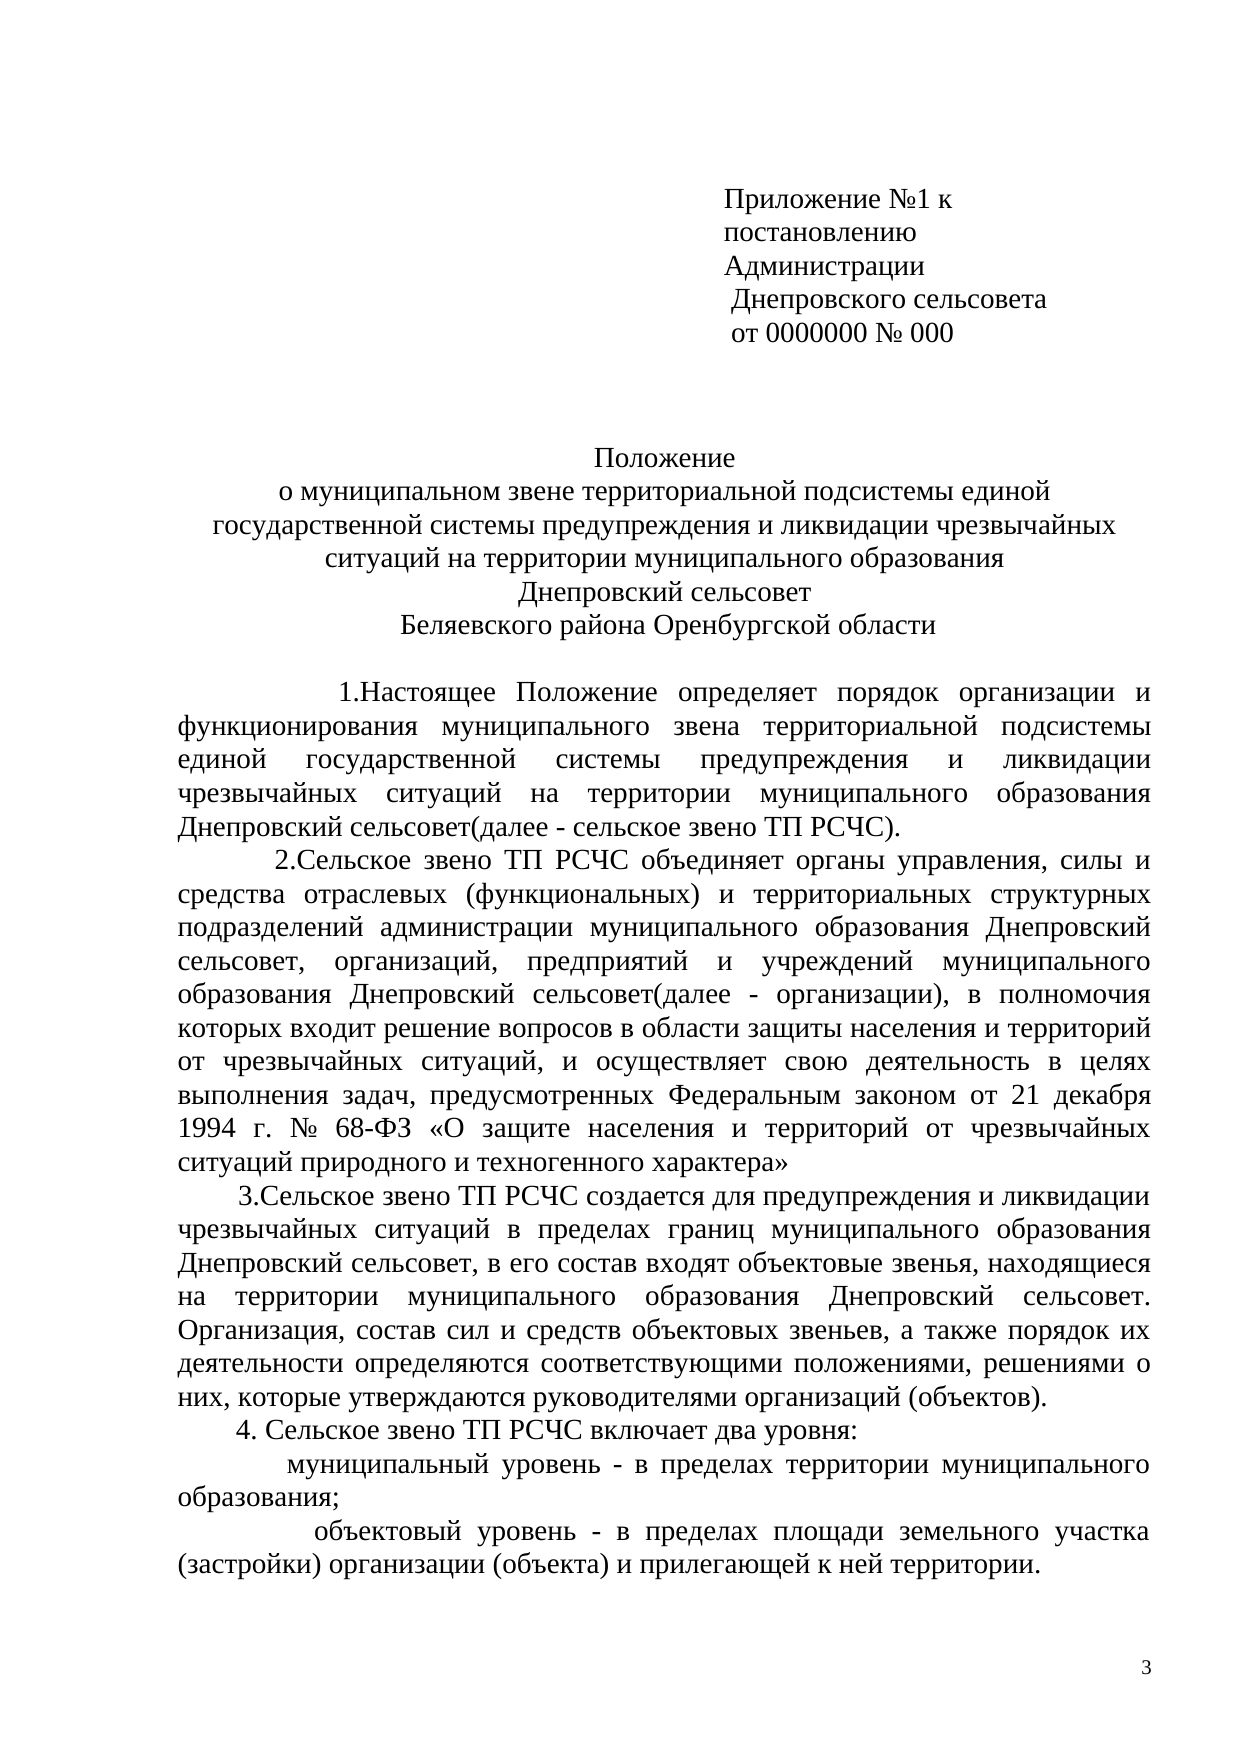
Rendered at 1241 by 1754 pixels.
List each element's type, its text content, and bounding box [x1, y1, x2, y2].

text Положение о муниципальном звене территориальной подсистемы единой государственной системы предупреждения и ликвидации чрезвычайных ситуаций на территории муниципального образования [177, 440, 1152, 574]
text от 0000000 № 000 [723, 315, 1152, 348]
text 4. Сельское звено ТП РСЧС включает два уровня: [177, 1412, 1152, 1446]
text 2.Сельское звено ТП РСЧС объединяет органы управления, силы и средства отраслевых (функциональных) и территориальных структурных подразделений администрации муниципального образования Днепровский сельсовет, организаций, предприятий и учреждений муниципального образования Днепровский сельсовет(далее - организации), в полномочия которых входит решение вопросов в области защиты населения и территорий от чрезвычайных ситуаций, и осуществляет свою деятельность в целях выполнения задач, предусмотренных Федеральным законом от 21 декабря 1994 г. № 68-ФЗ «О защите населения и территорий от чрезвычайных ситуаций природного и техногенного характера» [177, 842, 1152, 1178]
text Днепровский сельсовет [177, 574, 1152, 607]
text 3.Сельское звено ТП РСЧС создается для предупреждения и ликвидации чрезвычайных ситуаций в пределах границ муниципального образования Днепровский сельсовет, в его состав входят объектовые звенья, находящиеся на территории муниципального образования Днепровский сельсовет. Организация, состав сил и средств объектовых звеньев, а также порядок их деятельности определяются соответствующими положениями, решениями о них, которые утверждаются руководителями организаций (объектов). [177, 1178, 1152, 1412]
text Администрации [723, 248, 1152, 281]
text объектовый уровень - в пределах площади земельного участка (застройки) организации (объекта) и прилегающей к ней территории. [177, 1513, 1152, 1580]
text Днепровского сельсовета [723, 281, 1152, 315]
text муниципальный уровень - в пределах территории муниципального образования; [177, 1446, 1152, 1513]
text 1.Настоящее Положение определяет порядок организации и функционирования муниципального звена территориальной подсистемы единой государственной системы предупреждения и ликвидации чрезвычайных ситуаций на территории муниципального образования Днепровский сельсовет(далее - сельское звено ТП РСЧС). [177, 674, 1152, 842]
text Беляевского района Оренбургской области [177, 607, 1152, 641]
text Приложение №1 к постановлению [723, 181, 1152, 248]
